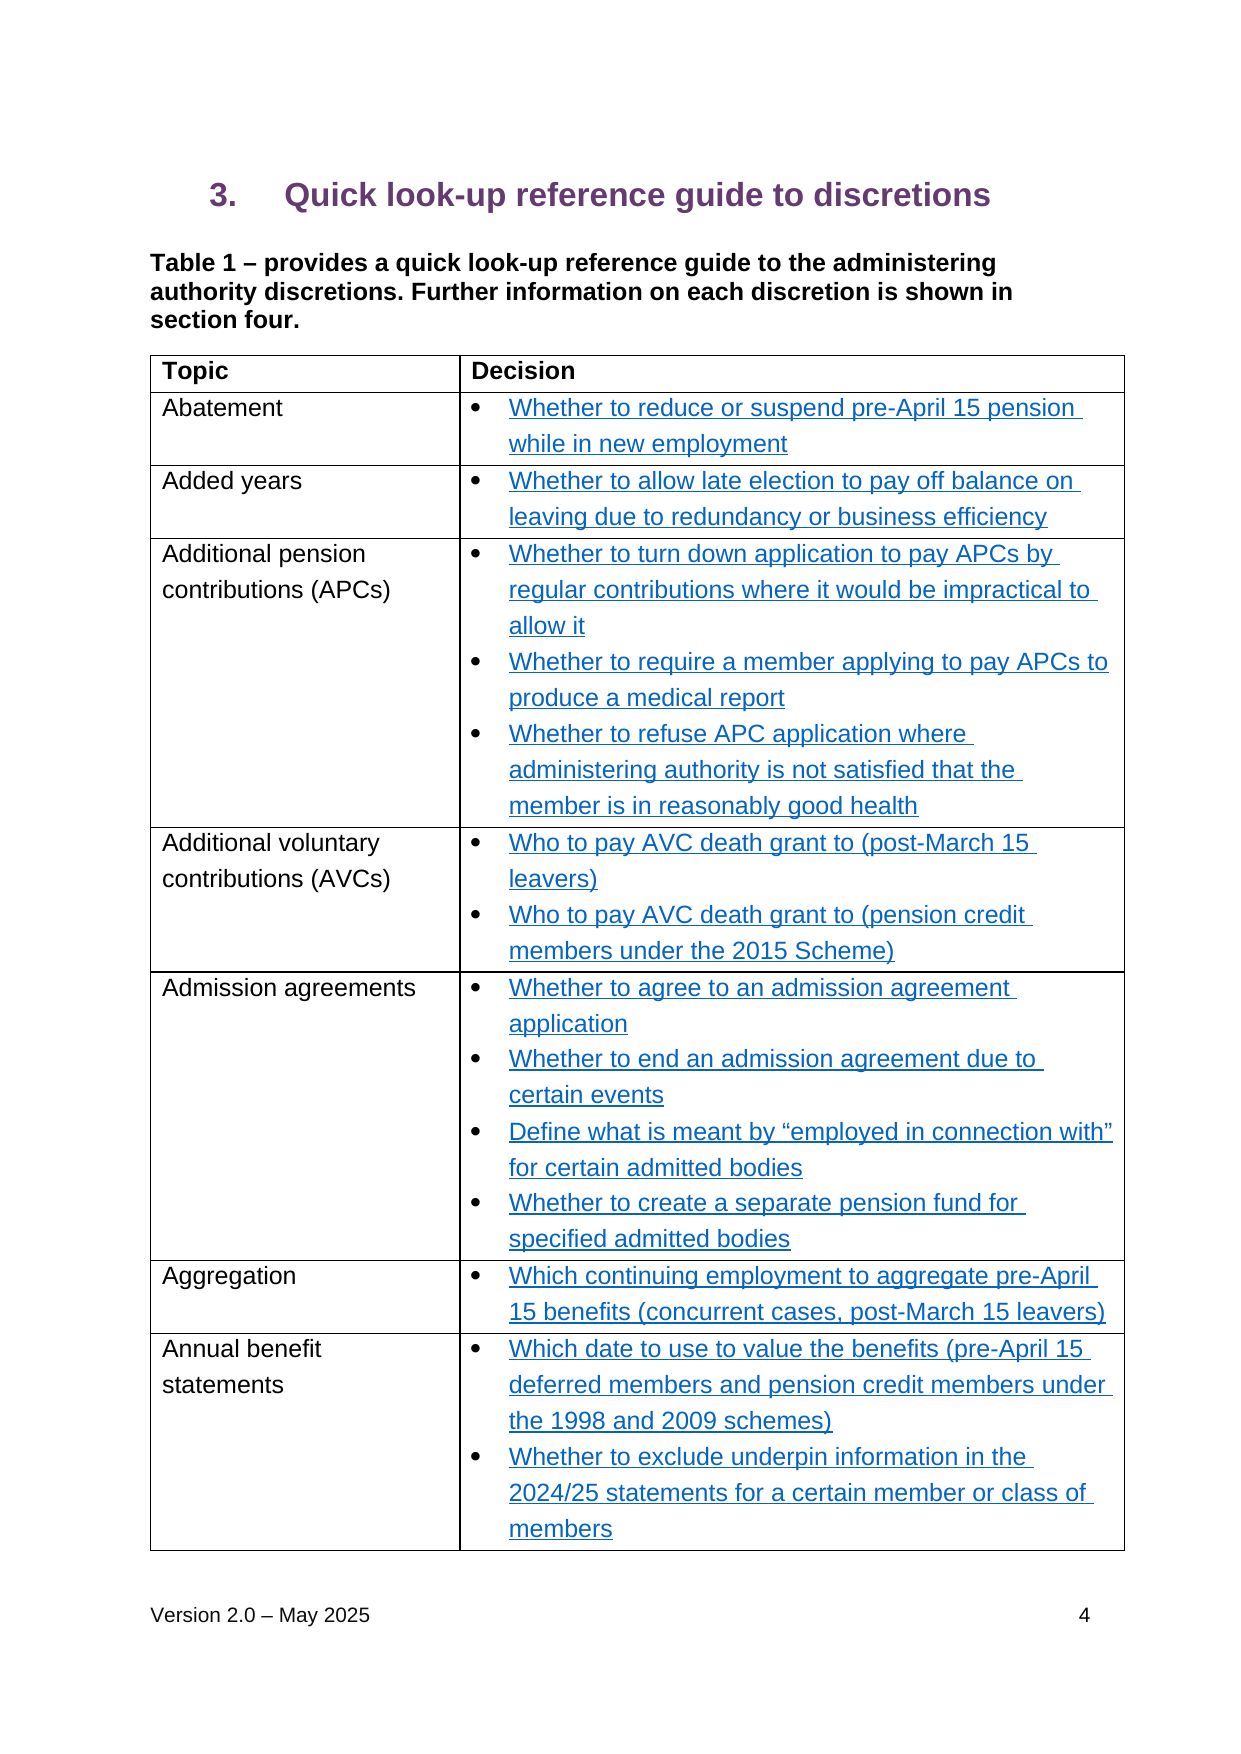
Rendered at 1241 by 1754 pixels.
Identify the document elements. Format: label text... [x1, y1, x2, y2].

table_cell Aggregation [151, 1261, 459, 1333]
table_header Topic [151, 356, 459, 392]
table_cell Whether to allow late election to pay off balance on leaving due to redundancy or business efficiency [461, 466, 1124, 538]
text Table 1 – provides a quick look-up reference guide to the administering authority discretions. Further information on each discretion is shown in section four. [150, 248, 1090, 334]
table_header Decision [461, 356, 1124, 392]
table_cell Admission agreements [151, 973, 459, 1260]
table_cell Whether to reduce or suspend pre-April 15 pension while in new employment [461, 393, 1124, 465]
table_cell Whether to turn down application to pay APCs by regular contributions where it would be impractical to allow it Whether to require a member applying to pay APCs to produce a medical report Whether to refuse APC application where administering authority is not satisfied that the member is in reasonably good health [461, 539, 1124, 827]
table_cell Abatement [151, 393, 459, 465]
table_cell Added years [151, 466, 459, 538]
table_cell Whether to agree to an admission agreement application Whether to end an admission agreement due to certain events Define what is meant by “employed in connection with” for certain admitted bodies Whether to create a separate pension fund for specified admitted bodies [461, 973, 1124, 1260]
table_cell Annual benefit statements [151, 1334, 459, 1550]
table_cell Additional voluntary contributions (AVCs) [151, 828, 459, 971]
table_cell Which date to use to value the benefits (pre-April 15 deferred members and pension credit members under the 1998 and 2009 schemes) Whether to exclude underpin information in the 2024/25 statements for a certain member or class of members [461, 1334, 1124, 1550]
table_cell Additional pension contributions (APCs) [151, 539, 459, 827]
table_cell Which continuing employment to aggregate pre-April 15 benefits (concurrent cases, post-March 15 leavers) [461, 1261, 1124, 1333]
subtitle Quick look-up reference guide to discretions [209, 175, 1090, 213]
table_cell Who to pay AVC death grant to (post-March 15 leavers) Who to pay AVC death grant to (pension credit members under the 2015 Scheme) [461, 828, 1124, 971]
